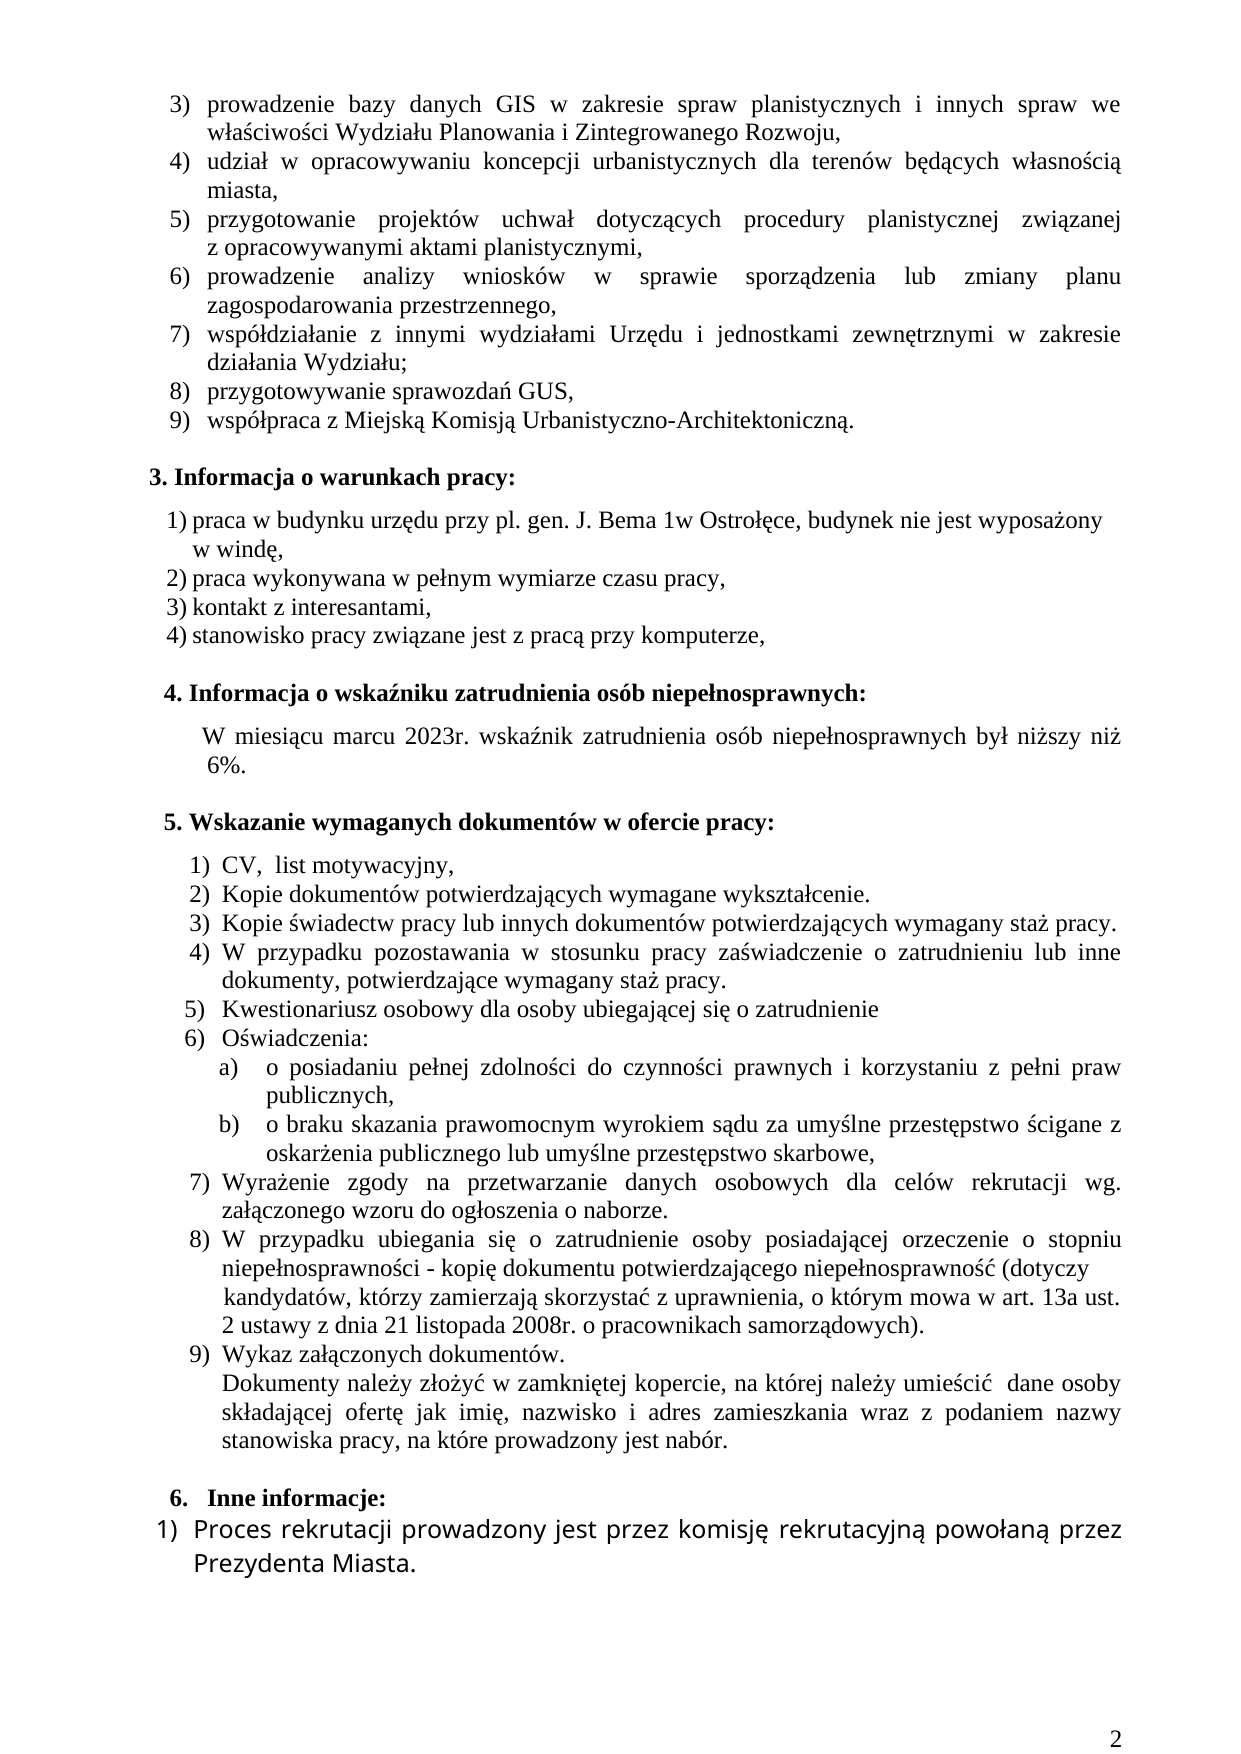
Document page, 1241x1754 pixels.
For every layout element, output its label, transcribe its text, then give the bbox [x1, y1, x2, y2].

list Wykaz załączonych dokumentów. [189, 1339, 1122, 1368]
list Wyrażenie zgody na przetwarzanie danych osobowych dla celów rekrutacji wg. załączonego wzoru do ogłoszenia o naborze. [189, 1167, 1122, 1224]
list współdziałanie z innymi wydziałami Urzędu i jednostkami zewnętrznymi w zakresie działania Wydziału; [169, 319, 1122, 376]
list kontakt z interesantami, [187, 592, 1122, 621]
text Dokumenty należy złożyć w zamkniętej kopercie, na której należy umieścić dane osoby składającej ofertę jak imię, nazwisko i adres zamieszkania wraz z podaniem nazwy stanowiska pracy, na które prowadzony jest nabór. [222, 1368, 1122, 1454]
list Kwestionariusz osobowy dla osoby ubiegającej się o zatrudnienie [184, 994, 1122, 1023]
list Kopie dokumentów potwierdzających wymagane wykształcenie. [189, 879, 1122, 908]
text 5. Wskazanie wymaganych dokumentów w ofercie pracy: [164, 807, 1122, 836]
text W miesiącu marcu 2023r. wskaźnik zatrudnienia osób niepełnosprawnych był niższy niż 6%. [164, 721, 1122, 779]
list Proces rekrutacji prowadzony jest przez komisję rekrutacyjną powołaną przez Prezydenta Miasta. [156, 1512, 1122, 1580]
list praca w budynku urzędu przy pl. gen. J. Bema 1w Ostrołęce, budynek nie jest wyposażony w windę, [187, 506, 1122, 563]
list współpraca z Miejską Komisją Urbanistyczno-Architektoniczną. [169, 405, 1122, 434]
list o posiadaniu pełnej zdolności do czynności prawnych i korzystaniu z pełni praw publicznych, [219, 1052, 1122, 1109]
list Kopie świadectw pracy lub innych dokumentów potwierdzających wymagany staż pracy. [189, 908, 1122, 937]
list prowadzenie analizy wniosków w sprawie sporządzenia lub zmiany planu zagospodarowania przestrzennego, [169, 261, 1122, 319]
list Oświadczenia: [184, 1023, 1122, 1052]
text kandydatów, którzy zamierzają skorzystać z uprawnienia, o którym mowa w art. 13a ust. 2 ustawy z dnia 21 listopada 2008r. o pracownikach samorządowych). [189, 1282, 1122, 1339]
list stanowisko pracy związane jest z pracą przy komputerze, [187, 621, 1122, 649]
list W przypadku ubiegania się o zatrudnienie osoby posiadającej orzeczenie o stopniu niepełnosprawności - kopię dokumentu potwierdzającego niepełnosprawność (dotyczy [189, 1224, 1122, 1282]
list CV, list motywacyjny, [189, 851, 1122, 879]
list o braku skazania prawomocnym wyrokiem sądu za umyślne przestępstwo ścigane z oskarżenia publicznego lub umyślne przestępstwo skarbowe, [219, 1109, 1122, 1167]
list praca wykonywana w pełnym wymiarze czasu pracy, [187, 563, 1122, 592]
text 3. Informacja o warunkach pracy: [149, 462, 1122, 491]
list udział w opracowywaniu koncepcji urbanistycznych dla terenów będących własnością miasta, [169, 146, 1122, 204]
list W przypadku pozostawania w stosunku pracy zaświadczenie o zatrudnieniu lub inne dokumenty, potwierdzające wymagany staż pracy. [189, 937, 1122, 994]
list przygotowywanie sprawozdań GUS, [169, 376, 1122, 405]
list prowadzenie bazy danych GIS w zakresie spraw planistycznych i innych spraw we właściwości Wydziału Planowania i Zintegrowanego Rozwoju, [169, 89, 1122, 146]
list przygotowanie projektów uchwał dotyczących procedury planistycznej związanej z opracowywanymi aktami planistycznymi, [169, 204, 1122, 261]
list Inne informacje: [169, 1483, 1122, 1512]
text 4. Informacja o wskaźniku zatrudnienia osób niepełnosprawnych: [164, 678, 1122, 707]
